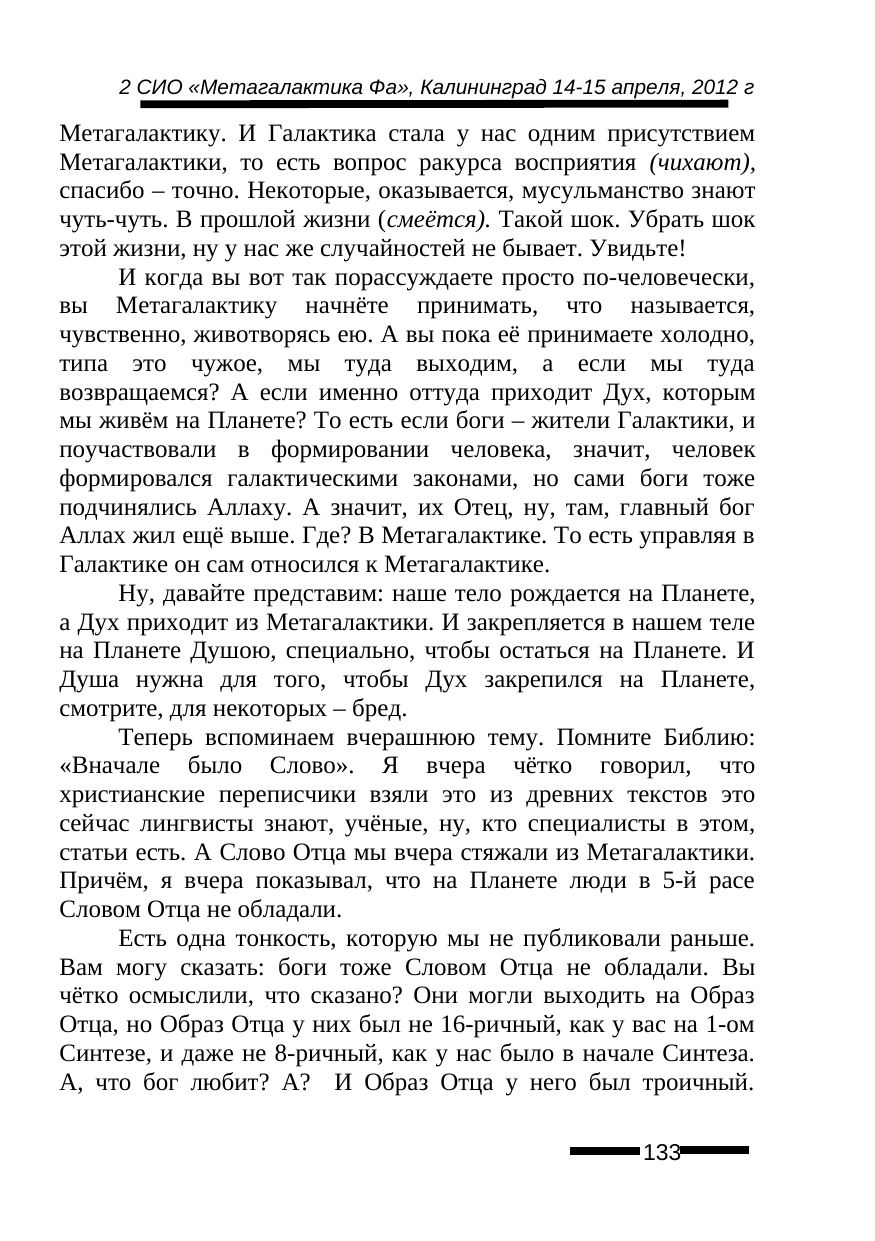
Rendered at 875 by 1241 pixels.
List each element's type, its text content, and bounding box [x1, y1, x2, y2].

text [59, 923, 756, 1096]
text Ну, давайте представим: наше тело рождается на Планете, а Дух приходит из Метагалактики. И закрепляется в нашем теле на Планете Душою, специально, чтобы остаться на Планете. И Душа нужна для того, чтобы Дух закрепился на Планете, смотрите, для некоторых – бред. [59, 578, 756, 722]
text Теперь вспоминаем вчерашнюю тему. Помните Библию: «Вначале было Слово». Я вчера чётко говорил, что христианские переписчики взяли это из древних текстов это сейчас лингвисты знают, учёные, ну, кто специалисты в этом, статьи есть. А Слово Отца мы вчера стяжали из Метагалактики. Причём, я вчера показывал, что на Планете люди в 5-й расе Словом Отца не обладали. [59, 722, 756, 923]
text И когда вы вот так порассуждаете просто по-человечески, вы Метагалактику начнёте принимать, что называется, чувственно, животворясь ею. А вы пока её принимаете холодно, типа это чужое, мы туда выходим, а если мы туда возвращаемся? А если именно оттуда приходит Дух, которым мы живём на Планете? То есть если боги – жители Галактики, и поучаствовали в формировании человека, значит, человек формировался галактическими законами, но сами боги тоже подчинялись Аллаху. А значит, их Отец, ну, там, главный бог Аллах жил ещё выше. Где? В Метагалактике. То есть управляя в Галактике он сам относился к Метагалактике. [59, 262, 756, 578]
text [59, 118, 756, 262]
